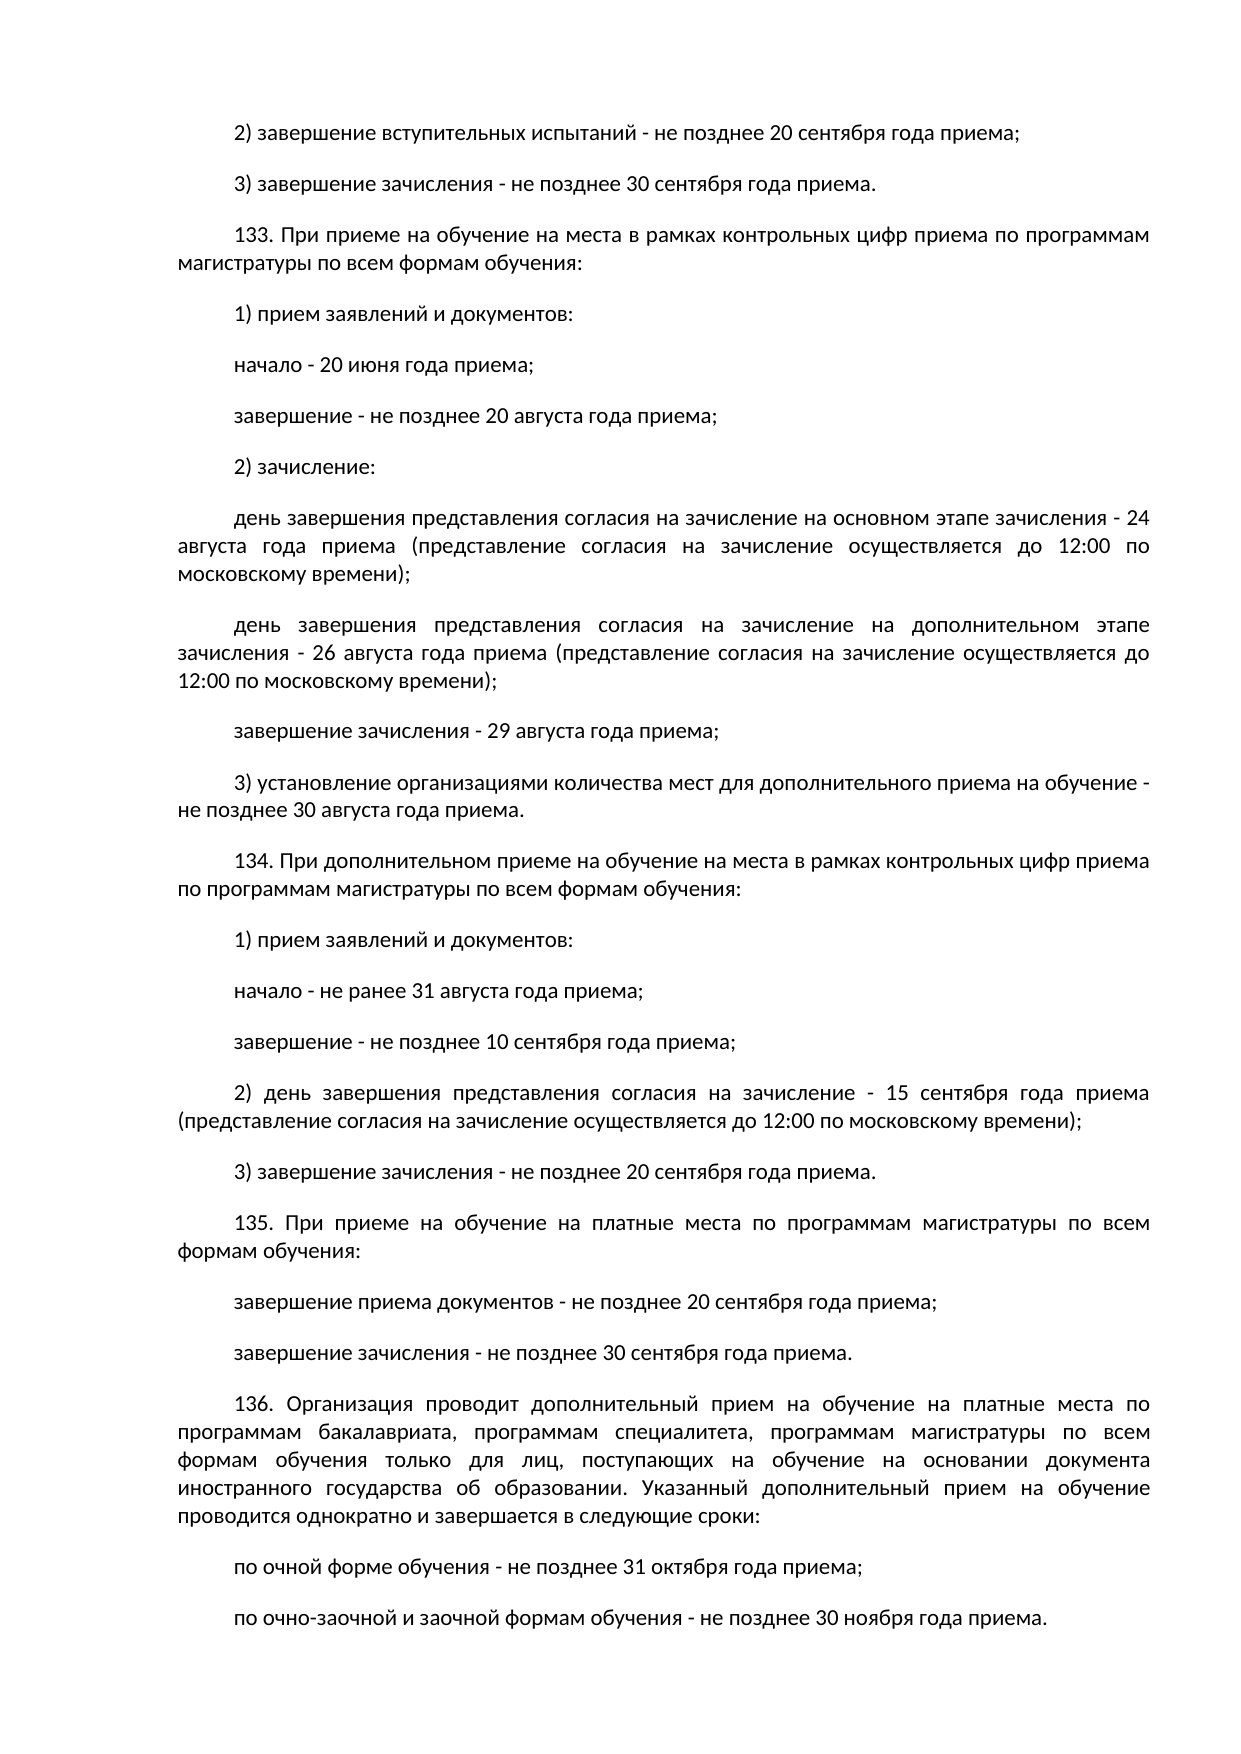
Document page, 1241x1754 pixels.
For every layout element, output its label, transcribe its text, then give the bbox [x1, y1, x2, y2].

text по очной форме обучения - не позднее 31 октября года приема; [177, 1552, 1152, 1580]
text 3) завершение зачисления - не позднее 30 сентября года приема. [177, 169, 1152, 197]
text 2) зачисление: [177, 452, 1152, 480]
text 133. При приеме на обучение на места в рамках контрольных цифр приема по программам магистратуры по всем формам обучения: [177, 220, 1152, 276]
text 3) завершение зачисления - не позднее 20 сентября года приема. [177, 1157, 1152, 1185]
text завершение зачисления - не позднее 30 сентября года приема. [177, 1338, 1152, 1366]
text 3) установление организациями количества мест для дополнительного приема на обучение - не позднее 30 августа года приема. [177, 768, 1152, 824]
text начало - 20 июня года приема; [177, 350, 1152, 378]
text день завершения представления согласия на зачисление на основном этапе зачисления - 24 августа года приема (представление согласия на зачисление осуществляется до 12:00 по московскому времени); [177, 503, 1152, 587]
text день завершения представления согласия на зачисление на дополнительном этапе зачисления - 26 августа года приема (представление согласия на зачисление осуществляется до 12:00 по московскому времени); [177, 610, 1152, 694]
text начало - не ранее 31 августа года приема; [177, 976, 1152, 1004]
text 135. При приеме на обучение на платные места по программам магистратуры по всем формам обучения: [177, 1208, 1152, 1264]
text 136. Организация проводит дополнительный прием на обучение на платные места по программам бакалавриата, программам специалитета, программам магистратуры по всем формам обучения только для лиц, поступающих на обучение на основании документа иностранного государства об образовании. Указанный дополнительный прием на обучение проводится однократно и завершается в следующие сроки: [177, 1389, 1152, 1529]
text 2) завершение вступительных испытаний - не позднее 20 сентября года приема; [177, 118, 1152, 146]
text 134. При дополнительном приеме на обучение на места в рамках контрольных цифр приема по программам магистратуры по всем формам обучения: [177, 847, 1152, 903]
text по очно-заочной и заочной формам обучения - не позднее 30 ноября года приема. [177, 1603, 1152, 1631]
text 1) прием заявлений и документов: [177, 299, 1152, 327]
text 1) прием заявлений и документов: [177, 926, 1152, 953]
text 2) день завершения представления согласия на зачисление - 15 сентября года приема (представление согласия на зачисление осуществляется до 12:00 по московскому времени); [177, 1078, 1152, 1134]
text завершение - не позднее 20 августа года приема; [177, 401, 1152, 429]
text завершение приема документов - не позднее 20 сентября года приема; [177, 1287, 1152, 1315]
text завершение - не позднее 10 сентября года приема; [177, 1027, 1152, 1055]
text завершение зачисления - 29 августа года приема; [177, 717, 1152, 745]
